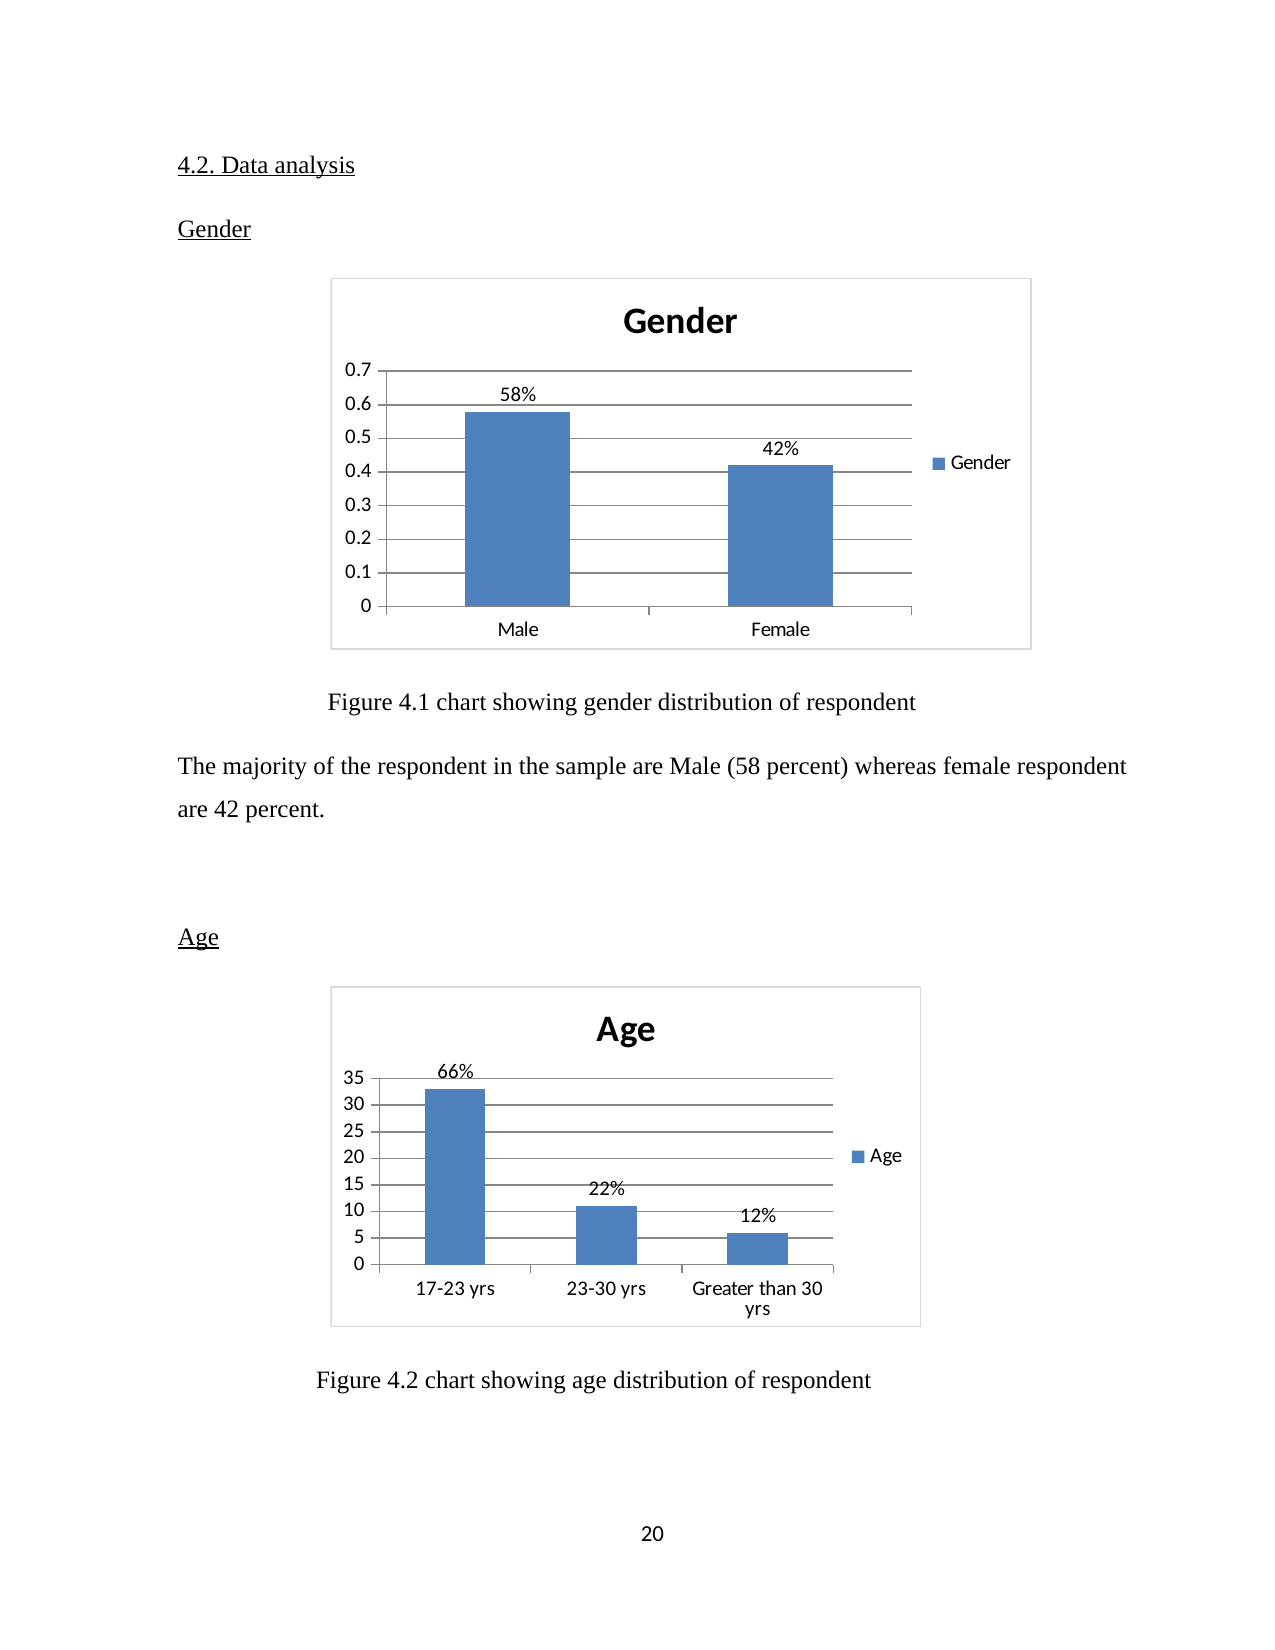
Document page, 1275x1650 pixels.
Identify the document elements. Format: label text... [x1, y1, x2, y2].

text Figure 4.1 chart showing gender distribution of respondent [177, 687, 1127, 716]
text 4.2. Data analysis [177, 150, 1127, 179]
text The majority of the respondent in the sample are Male (58 percent) whereas female respondent are 42 percent. [177, 751, 1127, 823]
text Age [177, 922, 1127, 951]
text Figure 4.2 chart showing age distribution of respondent [177, 1365, 1127, 1394]
text Gender [177, 214, 1127, 243]
